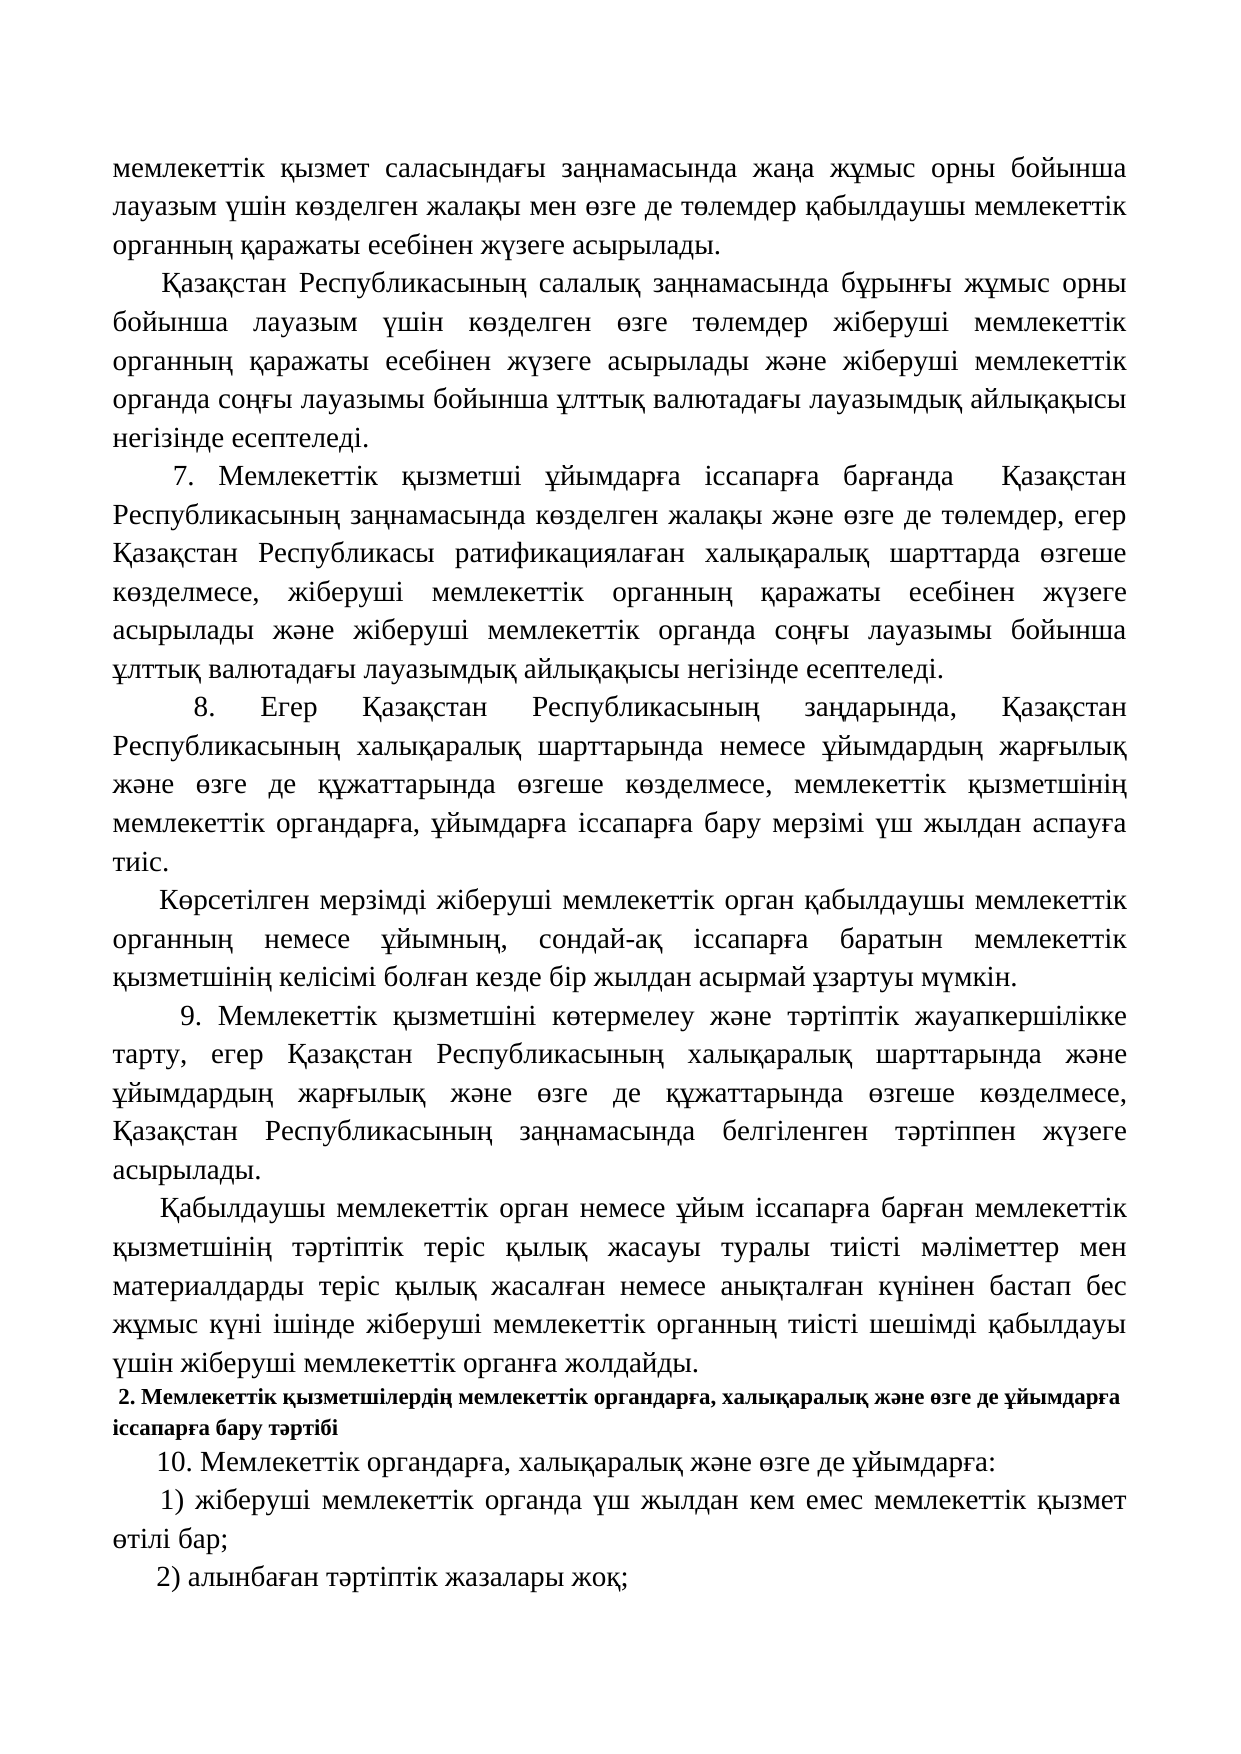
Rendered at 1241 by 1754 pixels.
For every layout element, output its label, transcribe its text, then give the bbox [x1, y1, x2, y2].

text 1) жіберуші мемлекеттік органда үш жылдан кем емес мемлекеттік қызмет өтілі бар; [112, 1482, 1128, 1554]
text 2. Мемлекеттік қызметшілердің мемлекеттік органдарға, халықаралық және өзге де ұйымдарға іссапарға бару тәртібі [112, 1383, 1128, 1440]
text 9. Мемлекеттік қызметшіні көтермелеу және тәртіптік жауапкершілікке тарту, егер Қазақстан Республикасының халықаралық шарттарында және ұйымдардың жарғылық және өзге де құжаттарында өзгеше көзделмесе, Қазақстан Республикасының заңнамасында белгіленген тәртіппен жүзеге асырылады. [112, 998, 1128, 1186]
text 2) алынбаған тәртіптік жазалары жоқ; [112, 1559, 1128, 1593]
text 7. Мемлекеттік қызметші ұйымдарға іссапарға барғанда Қазақстан Республикасының заңнамасында көзделген жалақы және өзге де төлемдер, егер Қазақстан Республикасы ратификациялаған халықаралық шарттарда өзгеше көзделмесе, жіберуші мемлекеттік органның қаражаты есебінен жүзеге асырылады және жіберуші мемлекеттік органда соңғы лауазымы бойынша ұлттық валютадағы лауазымдық айлықақысы негізінде есептеледі. [112, 458, 1128, 684]
text 8. Егер Қазақстан Республикасының заңдарында, Қазақстан Республикасының халықаралық шарттарында немесе ұйымдардың жарғылық және өзге де құжаттарында өзгеше көзделмесе, мемлекеттік қызметшінің мемлекеттік органдарға, ұйымдарға іссапарға бару мерзімі үш жылдан аспауға тиіс. [112, 689, 1128, 877]
text Көрсетілген мерзімді жіберуші мемлекеттік орган қабылдаушы мемлекеттік органның немесе ұйымның, сондай-ақ іссапарға баратын мемлекеттік қызметшінің келісімі болған кезде бір жылдан асырмай ұзартуы мүмкін. [112, 882, 1128, 993]
text 10. Мемлекеттік органдарға, халықаралық және өзге де ұйымдарға: [112, 1444, 1128, 1477]
text Қабылдаушы мемлекеттік орган немесе ұйым іссапарға барған мемлекеттік қызметшінің тәртіптік теріс қылық жасауы туралы тиісті мәліметтер мен материалдарды теріс қылық жасалған немесе анықталған күнінен бастап бес жұмыс күні ішінде жіберуші мемлекеттік органның тиісті шешімді қабылдауы үшін жіберуші мемлекеттік органға жолдайды. [112, 1191, 1128, 1378]
